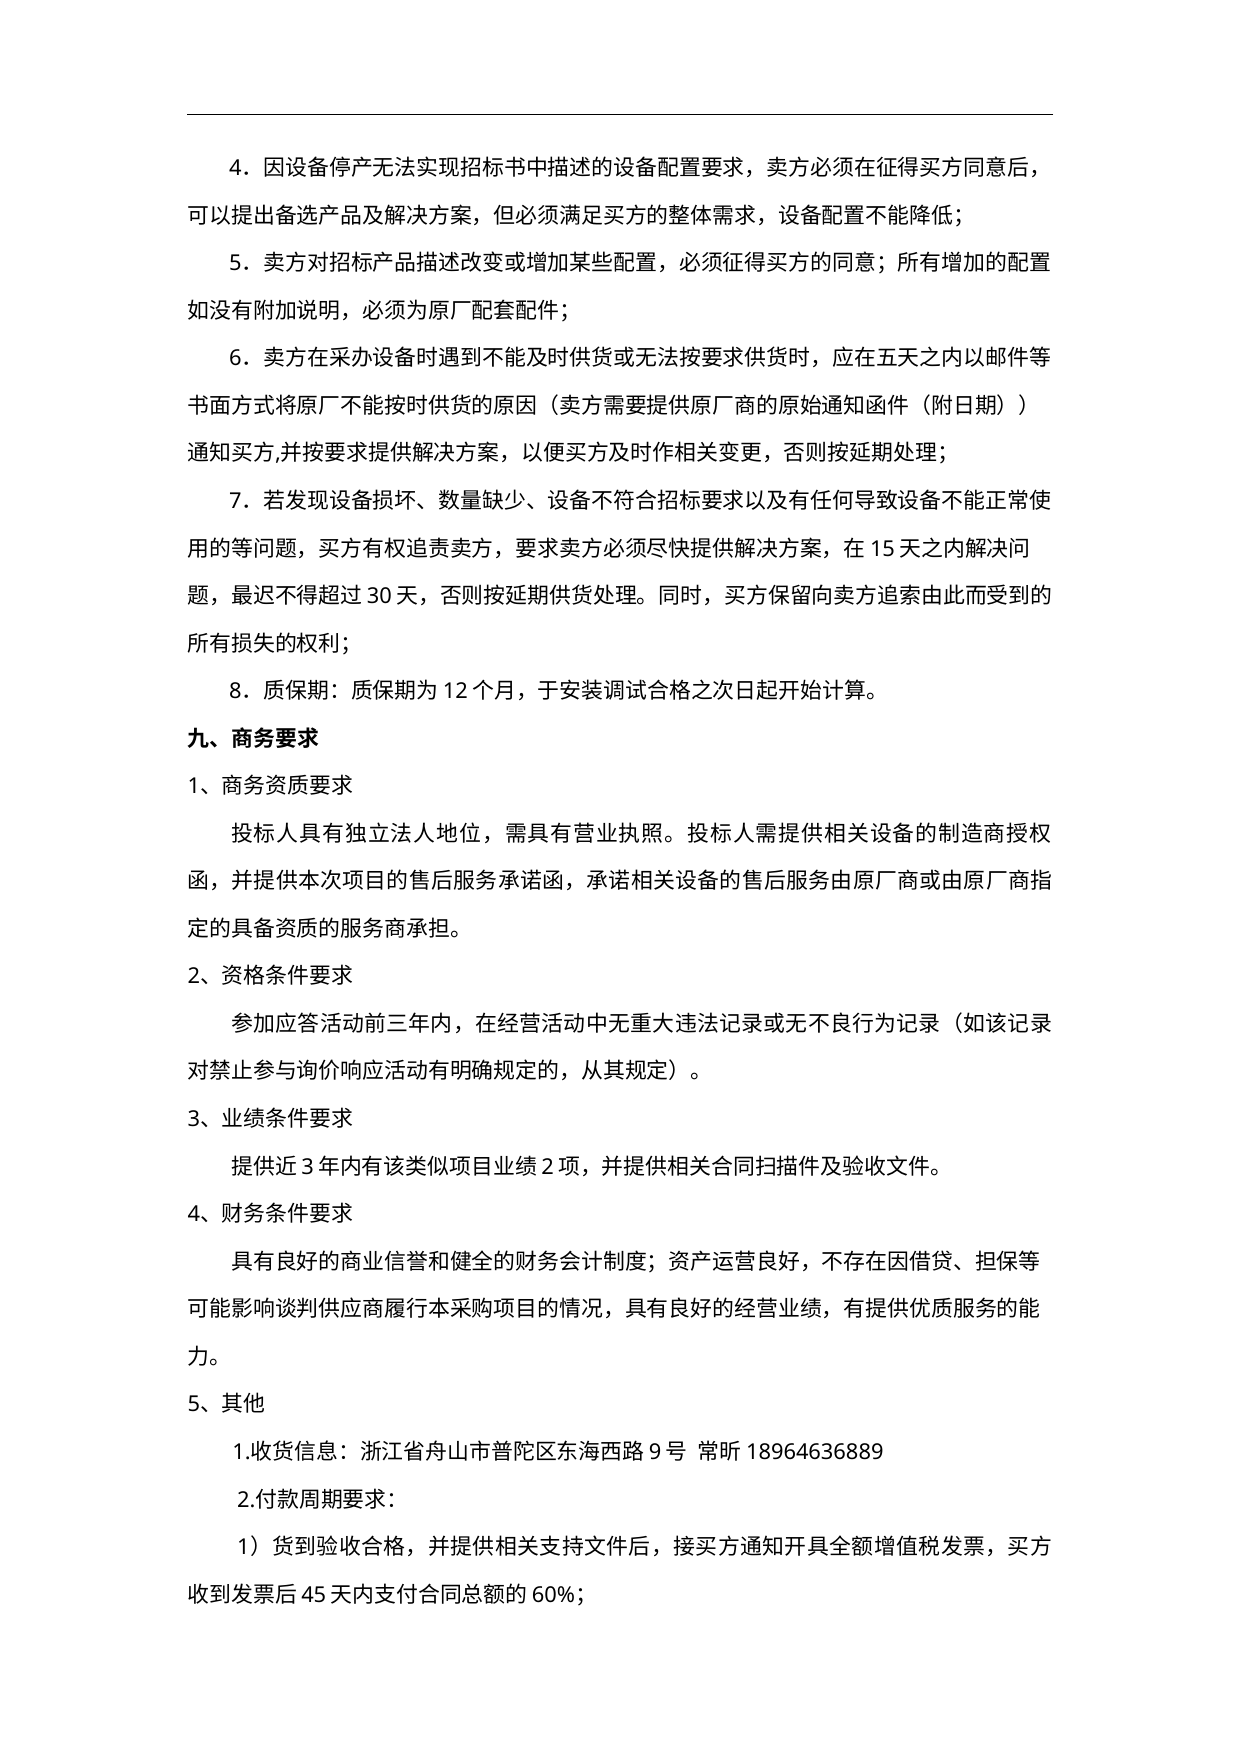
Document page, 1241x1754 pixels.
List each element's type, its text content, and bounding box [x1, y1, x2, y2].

list 卖方在采办设备时遇到不能及时供货或无法按要求供货时，应在五天之内以邮件等书面方式将原厂不能按时供货的原因（卖方需要提供原厂商的原始通知函件（附日期））通知买方,并按要求提供解决方案，以便买方及时作相关变更，否则按延期处理； [187, 340, 1053, 467]
list 提供近3年内有该类似项目业绩2项，并提供相关合同扫描件及验收文件。 [187, 1149, 1053, 1180]
text 3、业绩条件要求 [187, 1101, 1053, 1133]
list 若发现设备损坏、数量缺少、设备不符合招标要求以及有任何导致设备不能正常使用的等问题，买方有权追责卖方，要求卖方必须尽快提供解决方案，在15天之内解决问题，最迟不得超过30天，否则按延期供货处理。同时，买方保留向卖方追索由此而受到的所有损失的权利； [187, 483, 1053, 657]
list 卖方对招标产品描述改变或增加某些配置，必须征得买方的同意；所有增加的配置如没有附加说明，必须为原厂配套配件； [187, 245, 1053, 324]
text 2、资格条件要求 [187, 958, 1053, 990]
list 因设备停产无法实现招标书中描述的设备配置要求，卖方必须在征得买方同意后，可以提出备选产品及解决方案，但必须满足买方的整体需求，设备配置不能降低； [187, 150, 1053, 229]
list 商务要求 [187, 721, 1053, 752]
text 参加应答活动前三年内，在经营活动中无重大违法记录或无不良行为记录（如该记录对禁止参与询价响应活动有明确规定的，从其规定）。 [187, 1006, 1053, 1085]
list 4、财务条件要求 [187, 1196, 1053, 1228]
text 投标人具有独立法人地位，需具有营业执照。投标人需提供相关设备的制造商授权函，并提供本次项目的售后服务承诺函，承诺相关设备的售后服务由原厂商或由原厂商指定的具备资质的服务商承担。 [187, 816, 1053, 943]
list 其他 [187, 1386, 1053, 1418]
list 质保期：质保期为12个月，于安装调试合格之次日起开始计算。 [187, 673, 1053, 705]
list 具有良好的商业信誉和健全的财务会计制度；资产运营良好，不存在因借贷、担保等可能影响谈判供应商履行本采购项目的情况，具有良好的经营业绩，有提供优质服务的能力。 [187, 1244, 1053, 1371]
list 1.收货信息：浙江省舟山市普陀区东海西路9号 常昕 18964636889 [210, 1434, 1053, 1466]
text 1、商务资质要求 [187, 768, 1053, 800]
text 1）货到验收合格，并提供相关支持文件后，接买方通知开具全额增值税发票，买方收到发票后45天内支付合同总额的60%； [187, 1529, 1053, 1608]
text 2.付款周期要求： [187, 1482, 1053, 1513]
